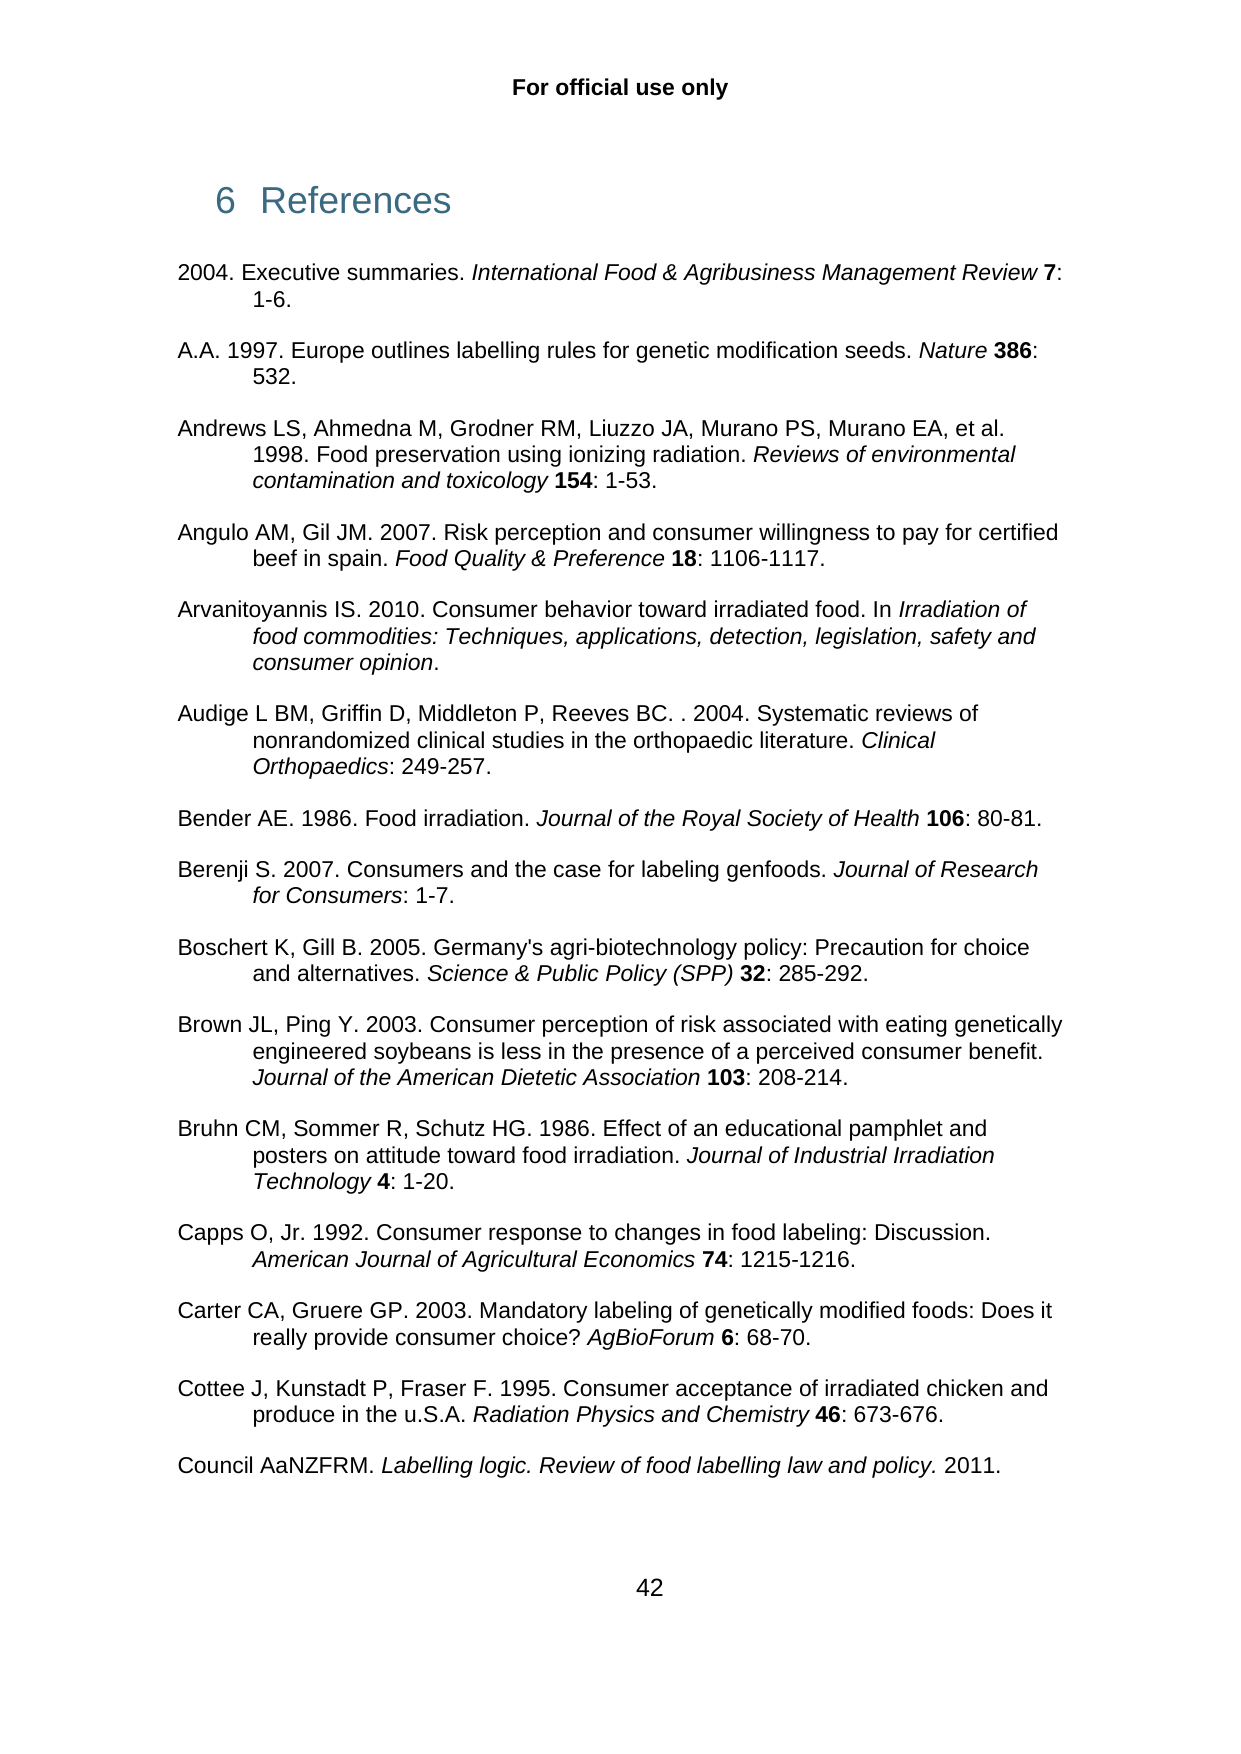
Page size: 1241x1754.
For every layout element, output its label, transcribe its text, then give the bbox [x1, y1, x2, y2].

text 2004. Executive summaries. International Food & Agribusiness Management Review 7: 1-6. [177, 259, 1063, 312]
text Carter CA, Gruere GP. 2003. Mandatory labeling of genetically modified foods: Does it really provide consumer choice? AgBioForum 6: 68-70. [177, 1297, 1063, 1350]
text Cottee J, Kunstadt P, Fraser F. 1995. Consumer acceptance of irradiated chicken and produce in the u.S.A. Radiation Physics and Chemistry 46: 673-676. [177, 1375, 1063, 1427]
text Bruhn CM, Sommer R, Schutz HG. 1986. Effect of an educational pamphlet and posters on attitude toward food irradiation. Journal of Industrial Irradiation Technology 4: 1-20. [177, 1115, 1063, 1194]
text Audige L BM, Griffin D, Middleton P, Reeves BC. . 2004. Systematic reviews of nonrandomized clinical studies in the orthopaedic literature. Clinical Orthopaedics: 249-257. [177, 700, 1063, 779]
text Angulo AM, Gil JM. 2007. Risk perception and consumer willingness to pay for certified beef in spain. Food Quality & Preference 18: 1106-1117. [177, 519, 1063, 571]
text Andrews LS, Ahmedna M, Grodner RM, Liuzzo JA, Murano PS, Murano EA, et al. 1998. Food preservation using ionizing radiation. Reviews of environmental contamination and toxicology 154: 1-53. [177, 414, 1063, 494]
text Bender AE. 1986. Food irradiation. Journal of the Royal Society of Health 106: 80-81. [177, 804, 1063, 831]
text A.A. 1997. Europe outlines labelling rules for genetic modification seeds. Nature 386: 532. [177, 337, 1063, 389]
text Capps O, Jr. 1992. Consumer response to changes in food labeling: Discussion. American Journal of Agricultural Economics 74: 1215-1216. [177, 1219, 1063, 1272]
subtitle References [215, 178, 1063, 222]
text Brown JL, Ping Y. 2003. Consumer perception of risk associated with eating genetically engineered soybeans is less in the presence of a perceived consumer benefit. Journal of the American Dietetic Association 103: 208-214. [177, 1011, 1063, 1090]
text Berenji S. 2007. Consumers and the case for labeling genfoods. Journal of Research for Consumers: 1-7. [177, 856, 1063, 908]
text Council AaNZFRM. Labelling logic. Review of food labelling law and policy. 2011. [177, 1452, 1063, 1479]
text Arvanitoyannis IS. 2010. Consumer behavior toward irradiated food. In Irradiation of food commodities: Techniques, applications, detection, legislation, safety and consumer opinion. [177, 596, 1063, 675]
text Boschert K, Gill B. 2005. Germany's agri-biotechnology policy: Precaution for choice and alternatives. Science & Public Policy (SPP) 32: 285-292. [177, 933, 1063, 986]
